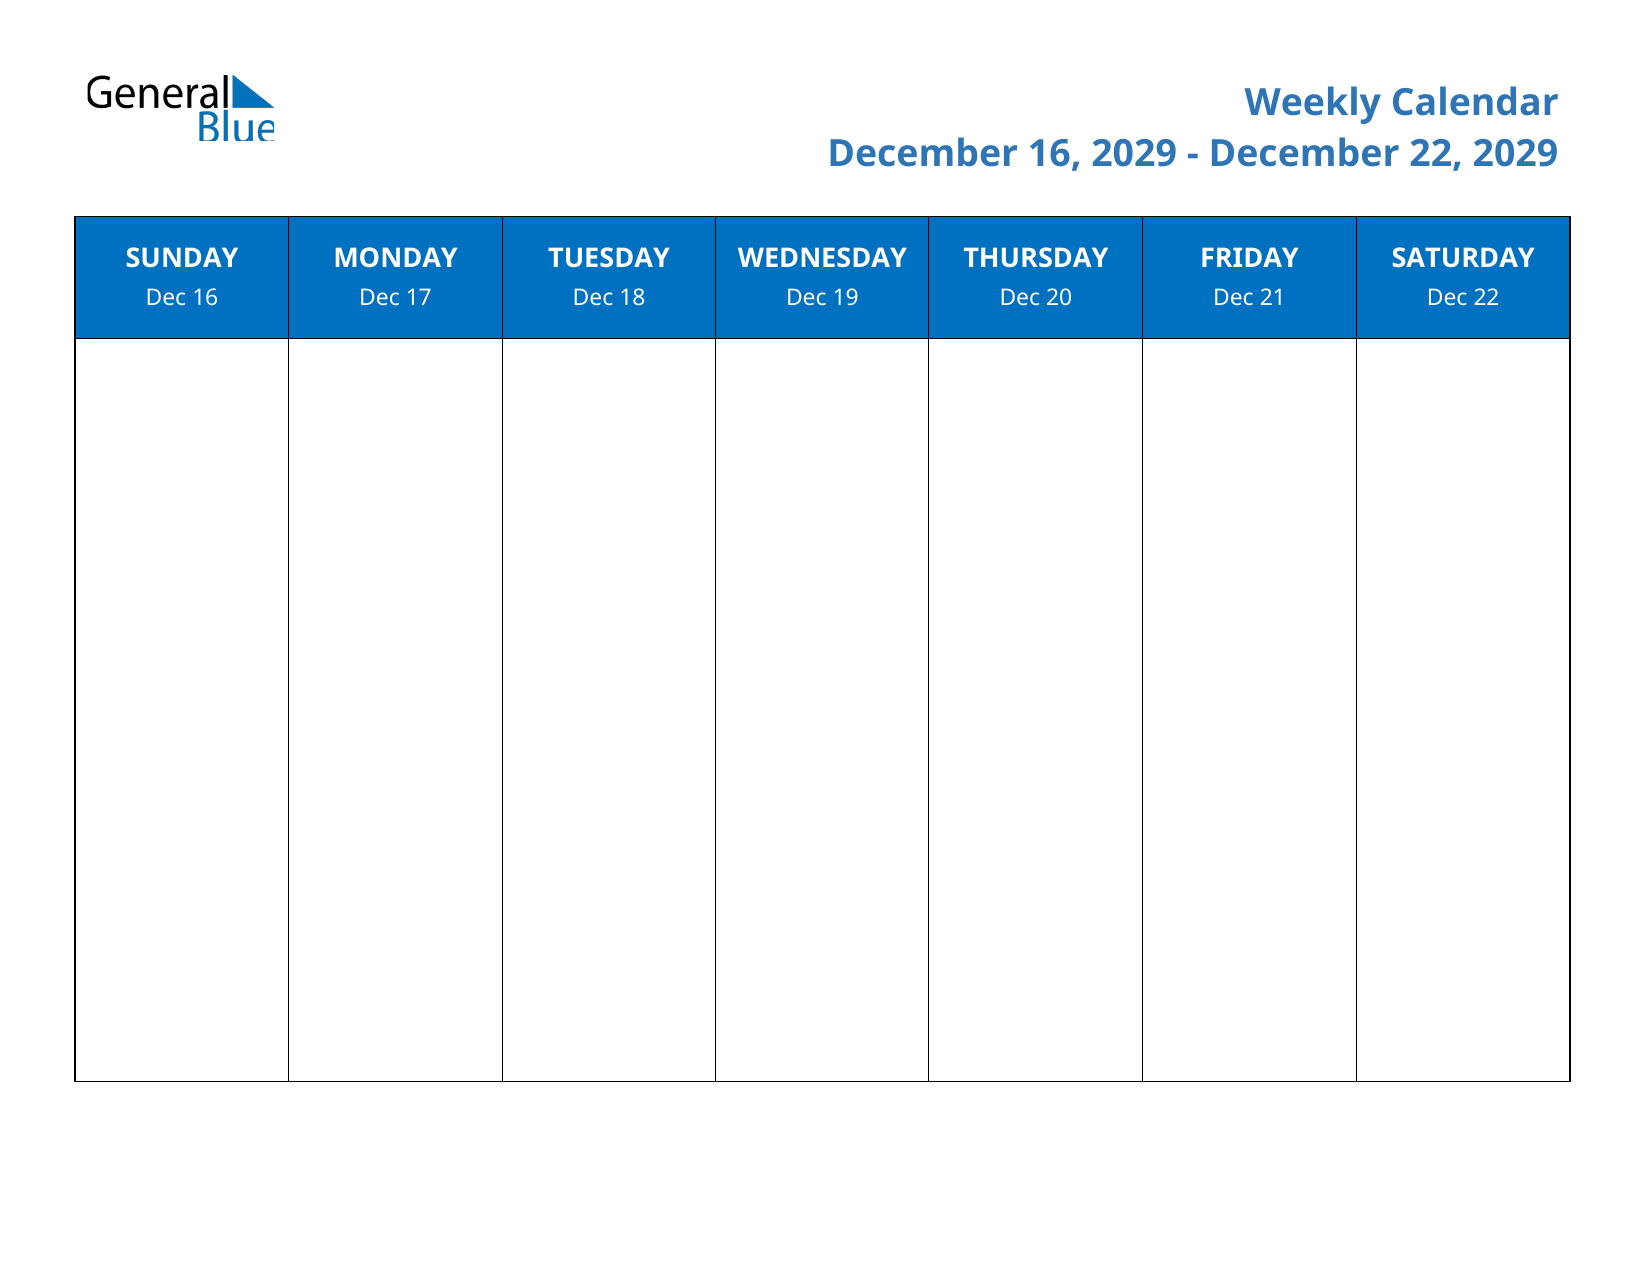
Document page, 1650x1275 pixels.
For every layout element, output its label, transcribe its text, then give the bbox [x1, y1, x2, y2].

table_cell MONDAY Dec 17 [289, 217, 502, 338]
table_cell WEDNESDAY Dec 19 [716, 217, 928, 338]
table_cell [289, 339, 502, 1081]
table_cell THURSDAY Dec 20 [929, 217, 1142, 338]
table_cell [1357, 339, 1569, 1081]
table_cell [76, 339, 288, 1081]
table_header Weekly Calendar December 16, 2029 - December 22, 2029 [291, 75, 1570, 216]
table_cell [716, 339, 928, 1081]
table_cell [503, 339, 715, 1081]
table_cell [1143, 339, 1356, 1081]
table_cell SUNDAY Dec 16 [76, 217, 288, 338]
table_header [75, 75, 291, 216]
table_cell TUESDAY Dec 18 [503, 217, 715, 338]
picture [86, 75, 275, 141]
table_cell FRIDAY Dec 21 [1143, 217, 1356, 338]
table_cell [929, 339, 1142, 1081]
table_cell SATURDAY Dec 22 [1357, 217, 1569, 338]
